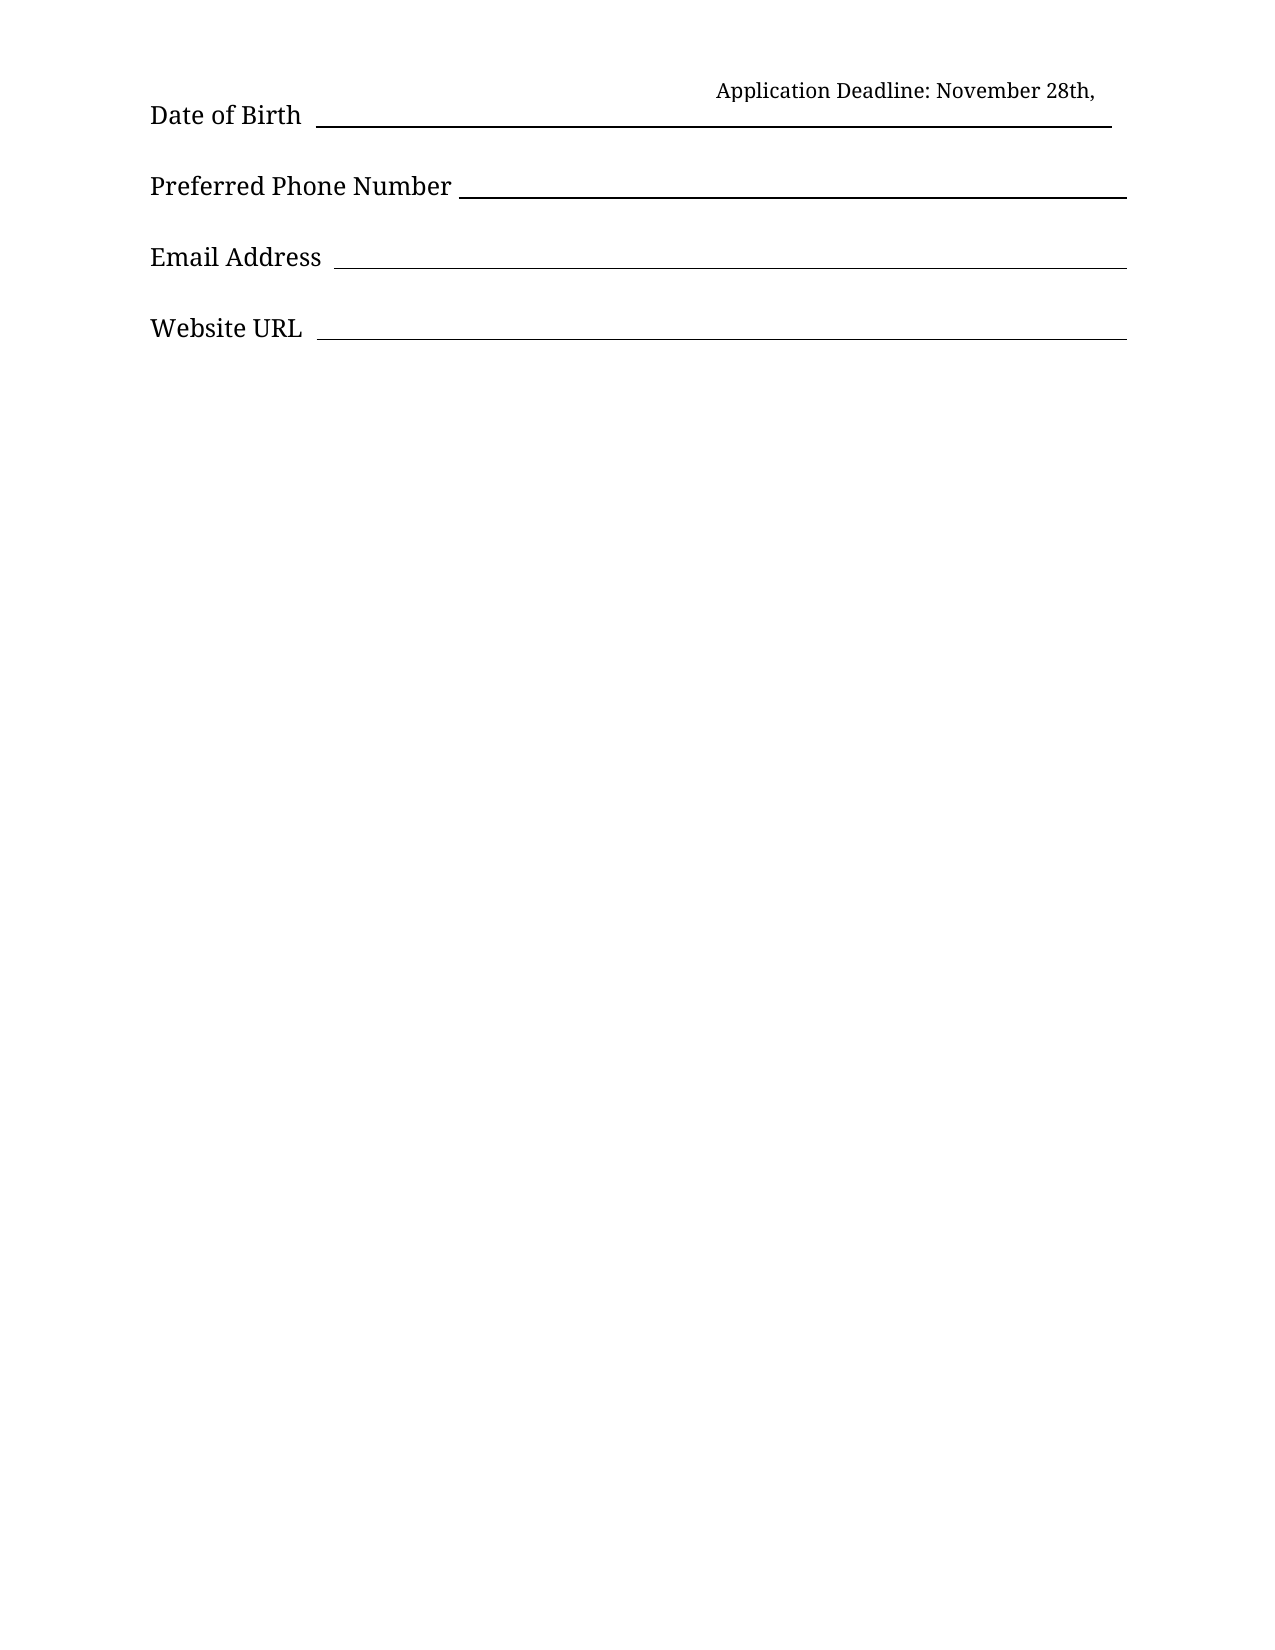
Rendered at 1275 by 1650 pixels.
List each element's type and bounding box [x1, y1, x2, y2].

text [150, 98, 1129, 344]
